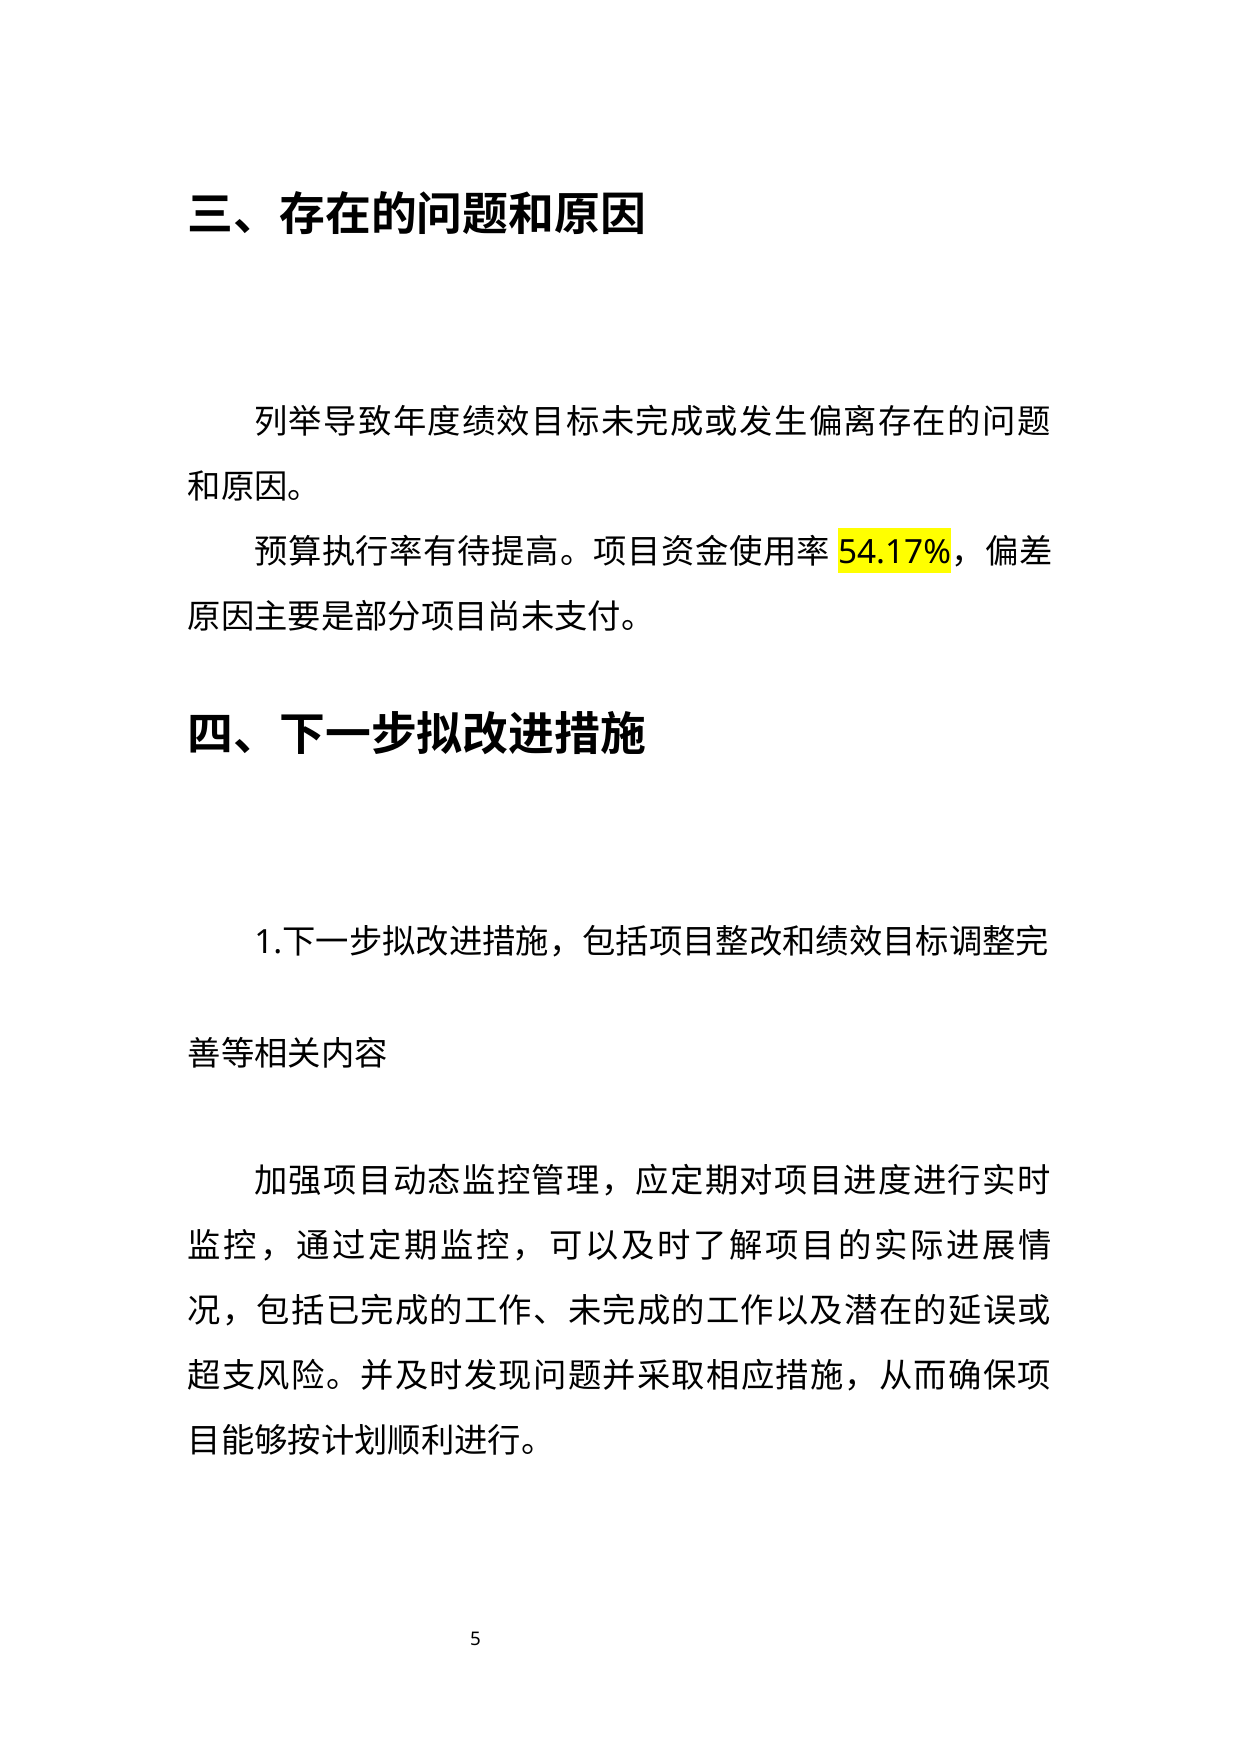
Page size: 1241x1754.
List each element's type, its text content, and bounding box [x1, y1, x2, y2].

subtitle 三、存在的问题和原因 [187, 162, 1053, 259]
text 加强项目动态监控管理，应定期对项目进度进行实时监控，通过定期监控，可以及时了解项目的实际进展情况，包括已完成的工作、未完成的工作以及潜在的延误或超支风险。并及时发现问题并采取相应措施，从而确保项目能够按计划顺利进行。 [187, 1145, 1053, 1470]
subtitle 四、下一步拟改进措施 [187, 682, 1053, 779]
text 预算执行率有待提高。项目资金使用率54.17%，偏差原因主要是部分项目尚未支付。 [187, 517, 1053, 647]
text 列举导致年度绩效目标未完成或发生偏离存在的问题和原因。 [187, 387, 1053, 517]
subtitle 1.下一步拟改进措施，包括项目整改和绩效目标调整完善等相关内容 [187, 907, 1053, 1083]
